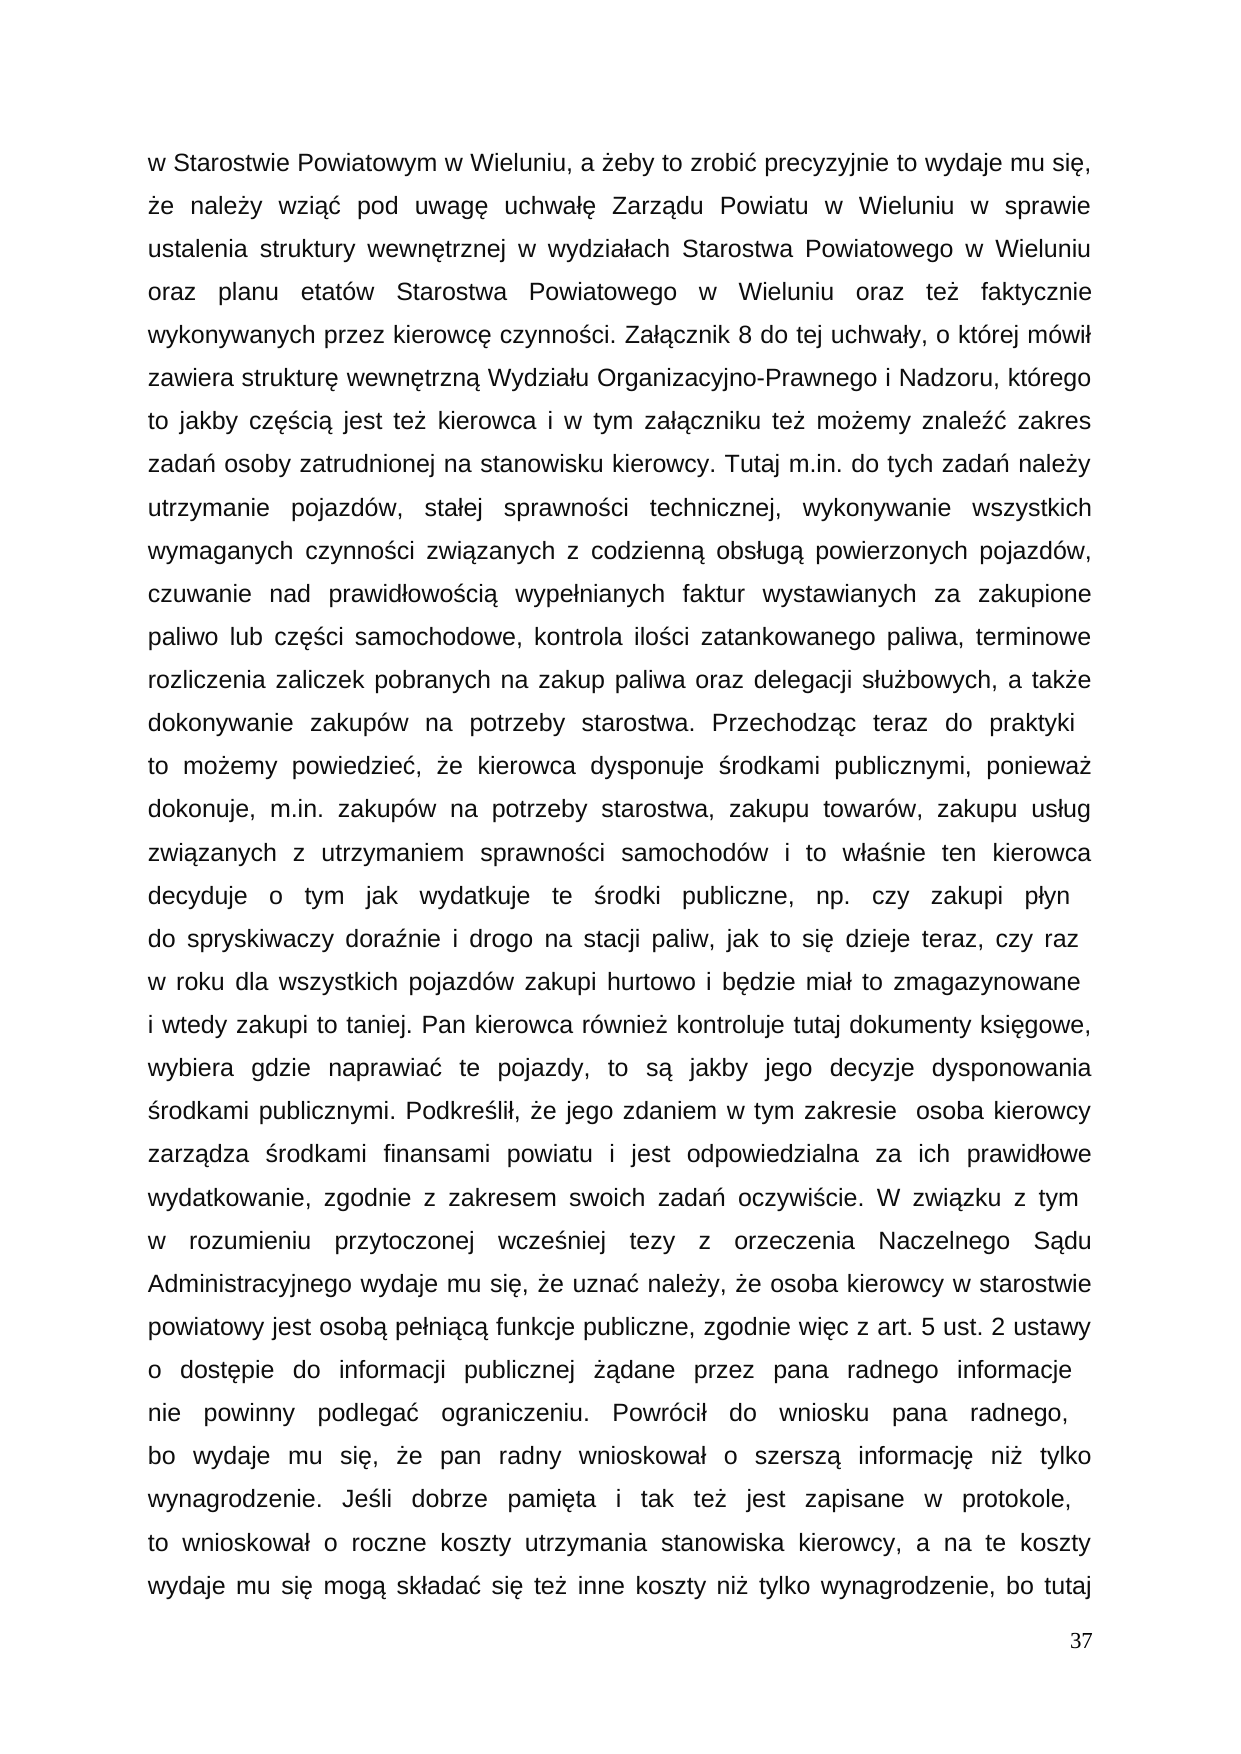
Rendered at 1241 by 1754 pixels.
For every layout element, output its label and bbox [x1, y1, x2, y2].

text [148, 148, 1093, 1599]
